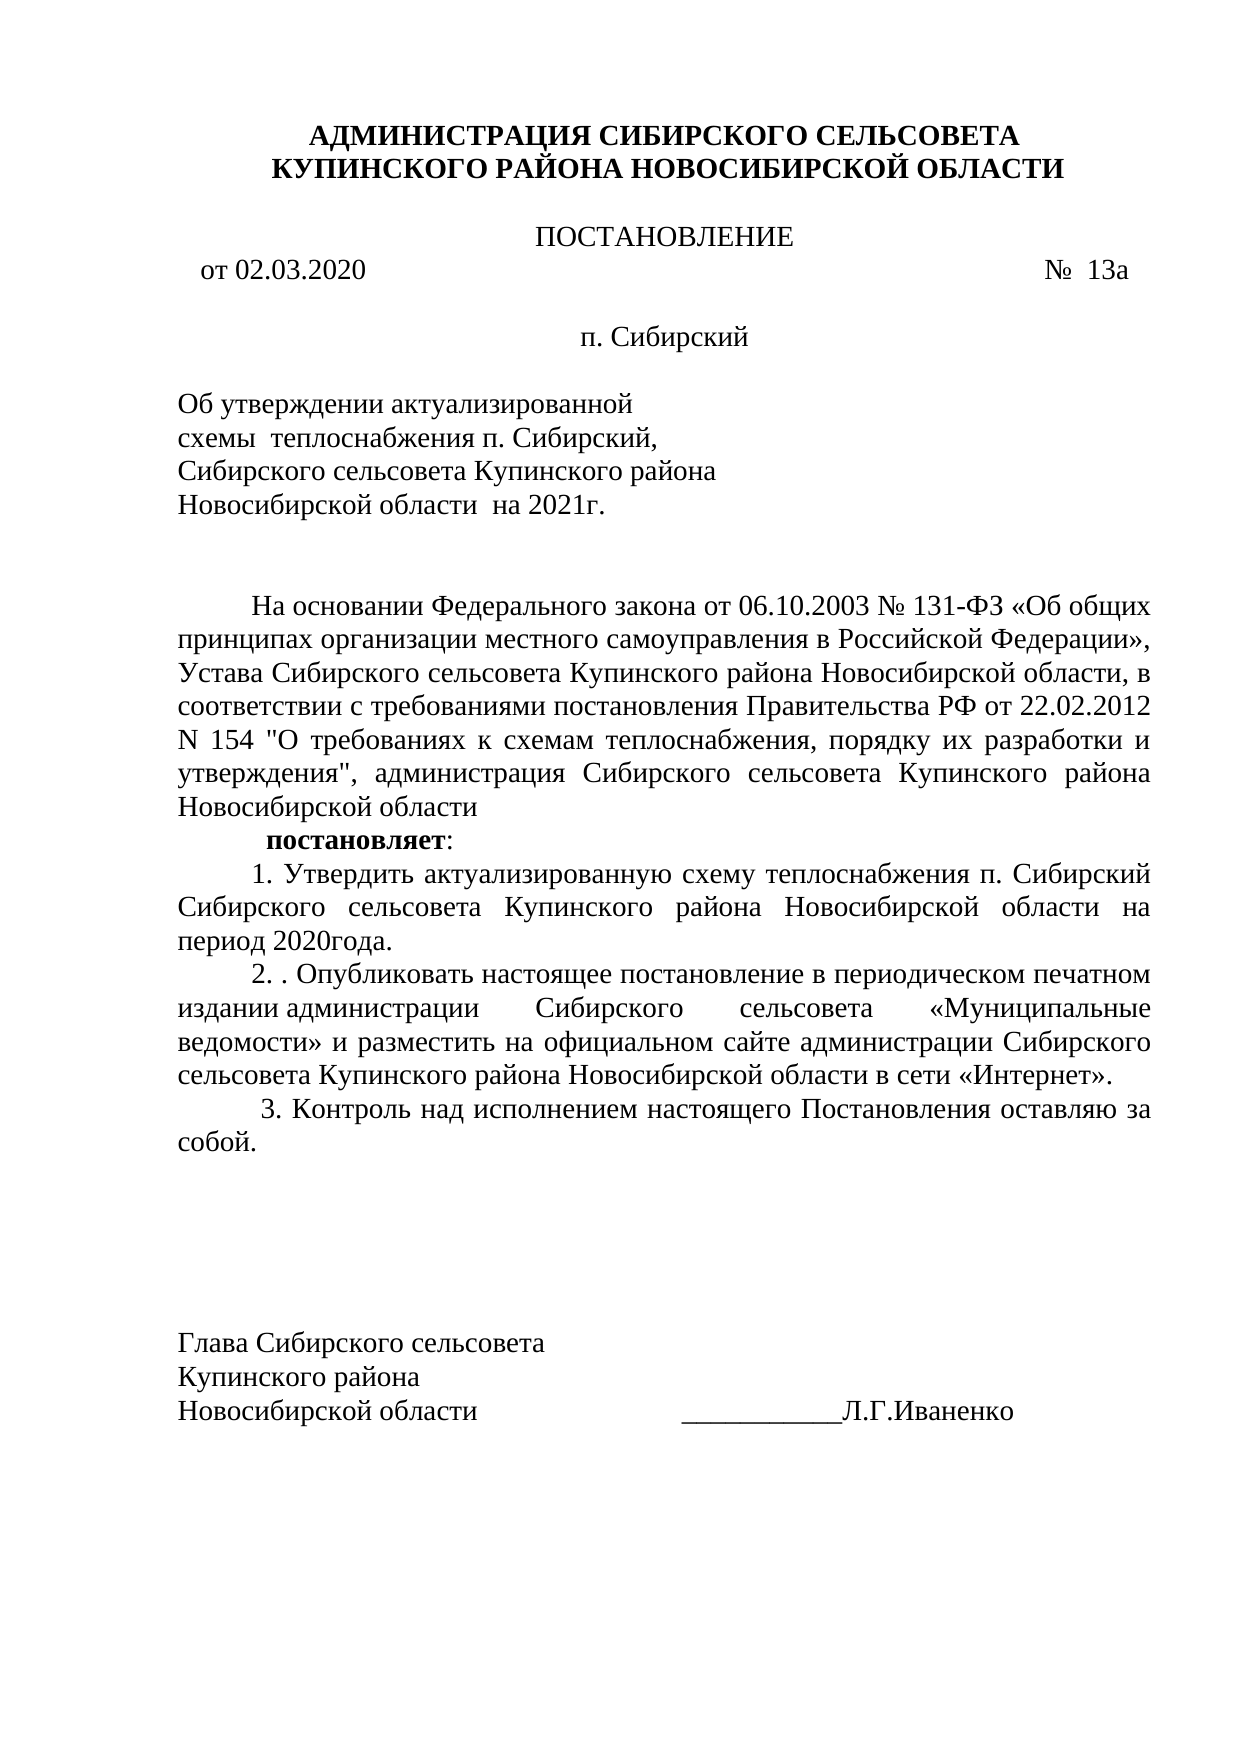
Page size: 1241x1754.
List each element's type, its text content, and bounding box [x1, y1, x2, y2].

subtitle Сибирского сельсовета Купинского района [177, 453, 1152, 487]
text постановляет: [177, 822, 1152, 856]
text Купинского района [177, 1359, 1152, 1393]
text Глава Сибирского сельсовета [177, 1326, 1152, 1359]
text от 02.03.2020 № 13а [177, 252, 1152, 286]
text схемы теплоснабжения п. Сибирский, [177, 420, 1152, 453]
text 3. Контроль над исполнением настоящего Постановления оставляю за собой. [177, 1091, 1152, 1158]
text Об утверждении актуализированной [177, 386, 1152, 420]
text 1. Утвердить актуализированную схему теплоснабжения п. Сибирский Сибирского сельсовета Купинского района Новосибирской области на период 2020года. [177, 856, 1152, 957]
text 2. . Опубликовать настоящее постановление в периодическом печатном издании администрации Сибирского сельсовета «Муниципальные ведомости» и разместить на официальном сайте администрации Сибирского сельсовета Купинского района Новосибирской области в сети «Интернет». [177, 957, 1152, 1091]
text Новосибирской области ___________Л.Г.Иваненко [177, 1393, 1152, 1426]
text КУПИНСКОГО РАЙОНА НОВОСИБИРСКОЙ ОБЛАСТИ [177, 152, 1152, 185]
text п. Сибирский [177, 319, 1152, 353]
subtitle Новосибирской области на 2021г. [177, 487, 1152, 521]
text АДМИНИСТРАЦИЯ СИБИРСКОГО СЕЛЬСОВЕТА [177, 118, 1152, 152]
text ПОСТАНОВЛЕНИЕ [177, 219, 1152, 252]
text На основании Федерального закона от 06.10.2003 № 131-ФЗ «Об общих принципах организации местного самоуправления в Российской Федерации», Устава Сибирского сельсовета Купинского района Новосибирской области, в соответствии с требованиями постановления Правительства РФ от 22.02.2012 N 154 "О требованиях к схемам теплоснабжения, порядку их разработки и утверждения", администрация Сибирского сельсовета Купинского района Новосибирской области [177, 588, 1152, 822]
